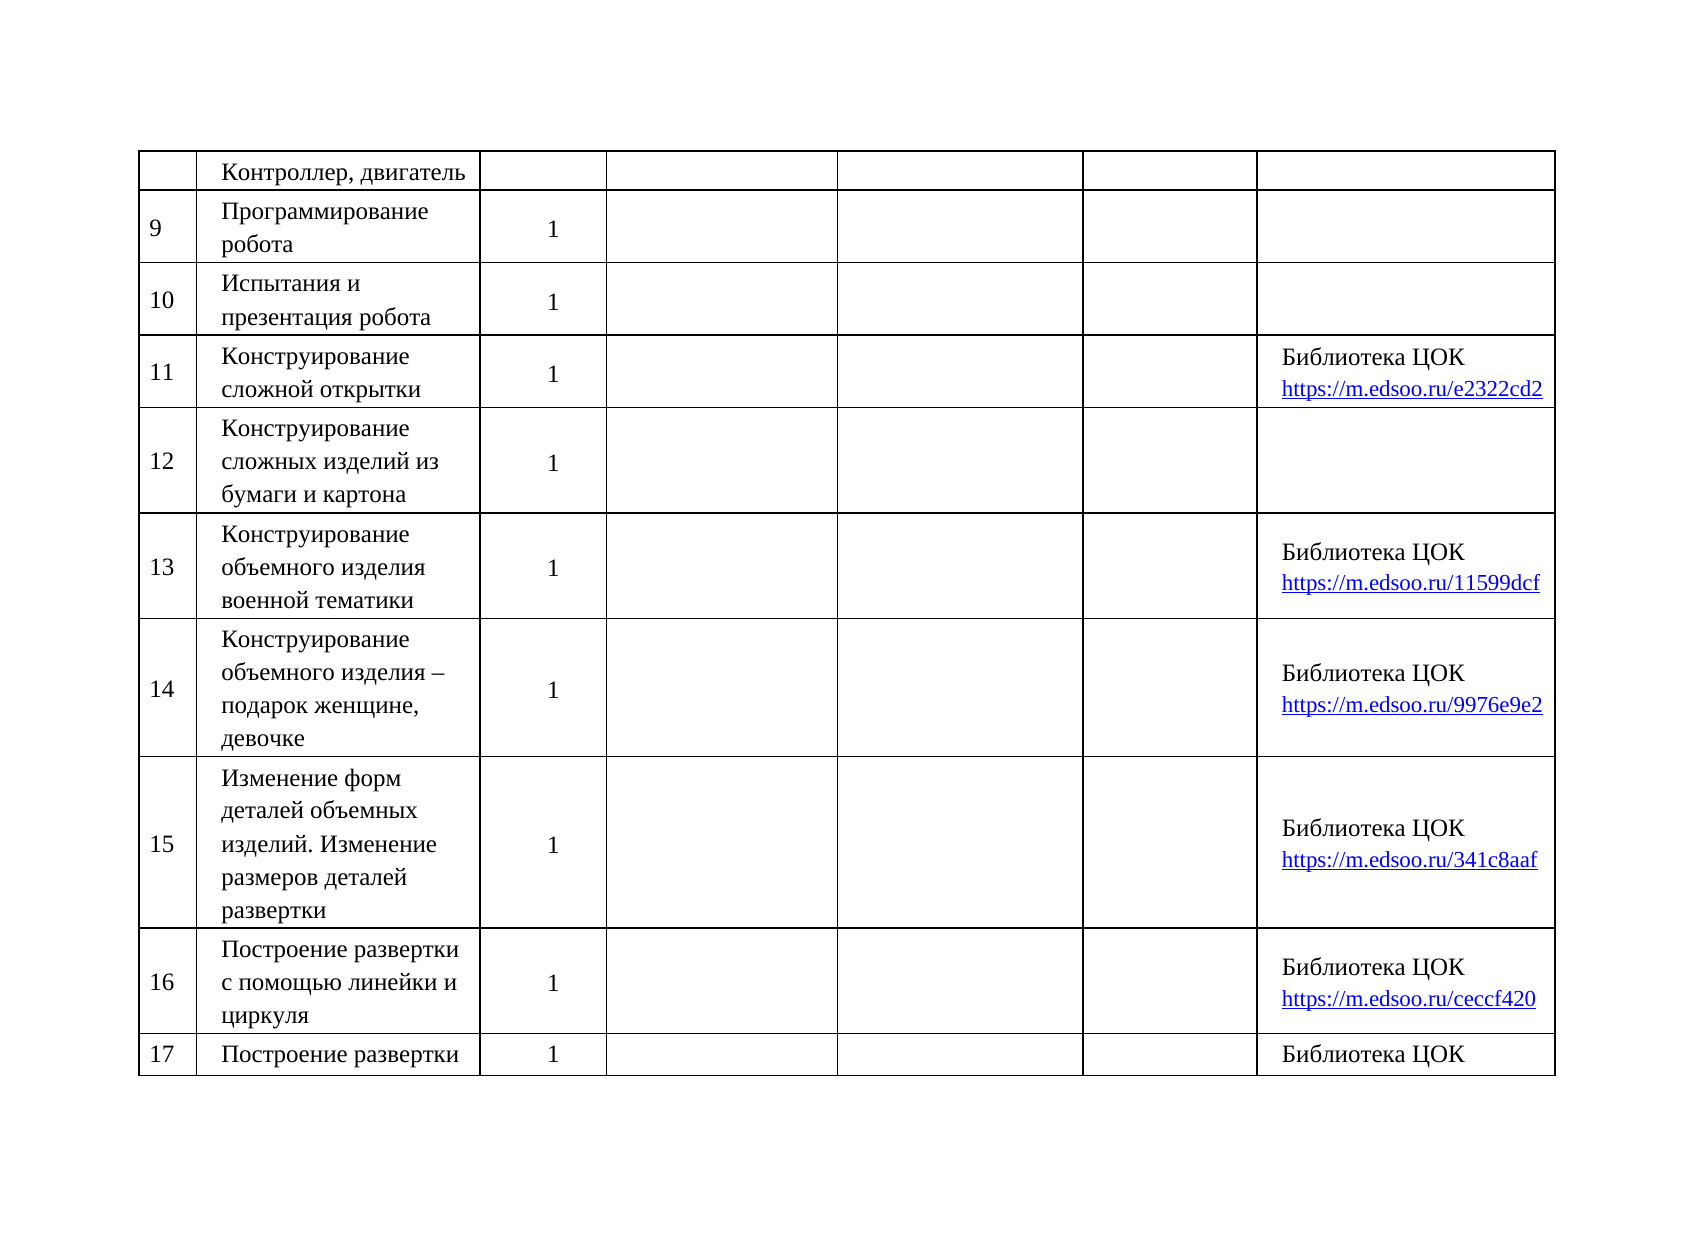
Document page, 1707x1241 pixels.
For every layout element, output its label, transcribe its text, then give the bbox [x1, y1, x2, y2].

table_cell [197, 152, 479, 189]
table_cell [838, 514, 1082, 617]
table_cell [197, 1034, 479, 1074]
table_cell Библиотека ЦОК https://m.edsoo.ru/9976e9e2 [1258, 619, 1554, 756]
table_cell [838, 408, 1082, 512]
table_cell 1 [481, 619, 606, 756]
table_cell Библиотека ЦОК https://m.edsoo.ru/e2322cd2 [1258, 336, 1554, 407]
table_cell [607, 408, 837, 512]
table_cell [1258, 191, 1554, 262]
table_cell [1258, 1034, 1554, 1074]
table_cell 12 [140, 408, 196, 512]
table_cell [1084, 757, 1256, 927]
table_cell Испытания и презентация робота [197, 263, 479, 334]
table_cell 11 [140, 336, 196, 407]
table_cell 1 [481, 263, 606, 334]
table_cell [1084, 336, 1256, 407]
table_cell Конструирование объемного изделия военной тематики [197, 514, 479, 617]
table_cell [838, 619, 1082, 756]
table_cell [838, 336, 1082, 407]
table_cell [607, 757, 837, 927]
table_cell 1 [481, 1034, 606, 1074]
table_cell 17 [140, 1034, 196, 1074]
table_cell 13 [140, 514, 196, 617]
table_cell Построение развертки с помощью линейки и циркуля [197, 929, 479, 1033]
table_cell [838, 929, 1082, 1033]
table_cell 1 [481, 929, 606, 1033]
table_cell Конструирование сложных изделий из бумаги и картона [197, 408, 479, 512]
table_cell 1 [481, 514, 606, 617]
table_cell 16 [140, 929, 196, 1033]
table_cell 1 [481, 191, 606, 262]
table_cell 15 [140, 757, 196, 927]
table_cell 9 [140, 191, 196, 262]
table_cell [1084, 1034, 1256, 1074]
table_cell [1084, 408, 1256, 512]
table_cell [838, 152, 1082, 189]
table_cell [1084, 152, 1256, 189]
table_cell [607, 263, 837, 334]
table_cell [607, 191, 837, 262]
table_cell Конструирование сложной открытки [197, 336, 479, 407]
table_cell [607, 336, 837, 407]
table_cell 1 [481, 757, 606, 927]
table_cell Конструирование объемного изделия – подарок женщине, девочке [197, 619, 479, 756]
table_cell [1084, 191, 1256, 262]
table_cell [1084, 514, 1256, 617]
table_cell [607, 514, 837, 617]
table_cell 1 [481, 336, 606, 407]
table_cell [1258, 408, 1554, 512]
table_cell [607, 1034, 837, 1074]
table_cell [1258, 263, 1554, 334]
table_cell [838, 191, 1082, 262]
table_cell [1084, 619, 1256, 756]
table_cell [1258, 152, 1554, 189]
table_cell [838, 1034, 1082, 1074]
table_cell 1 [481, 152, 606, 189]
table_cell Библиотека ЦОК https://m.edsoo.ru/ceccf420 [1258, 929, 1554, 1033]
table_cell Программирование робота [197, 191, 479, 262]
table_cell [607, 619, 837, 756]
table_cell [1084, 263, 1256, 334]
table_cell [607, 152, 837, 189]
table_cell Библиотека ЦОК https://m.edsoo.ru/11599dcf [1258, 514, 1554, 617]
table_cell 10 [140, 263, 196, 334]
table_cell [838, 757, 1082, 927]
table_cell 8 [140, 152, 196, 189]
table_cell Библиотека ЦОК https://m.edsoo.ru/341c8aaf [1258, 757, 1554, 927]
table_cell [1084, 929, 1256, 1033]
table_cell [607, 929, 837, 1033]
table_cell Изменение форм деталей объемных изделий. Изменение размеров деталей развертки [197, 757, 479, 927]
table_cell 1 [481, 408, 606, 512]
table_cell 14 [140, 619, 196, 756]
table_cell [838, 263, 1082, 334]
